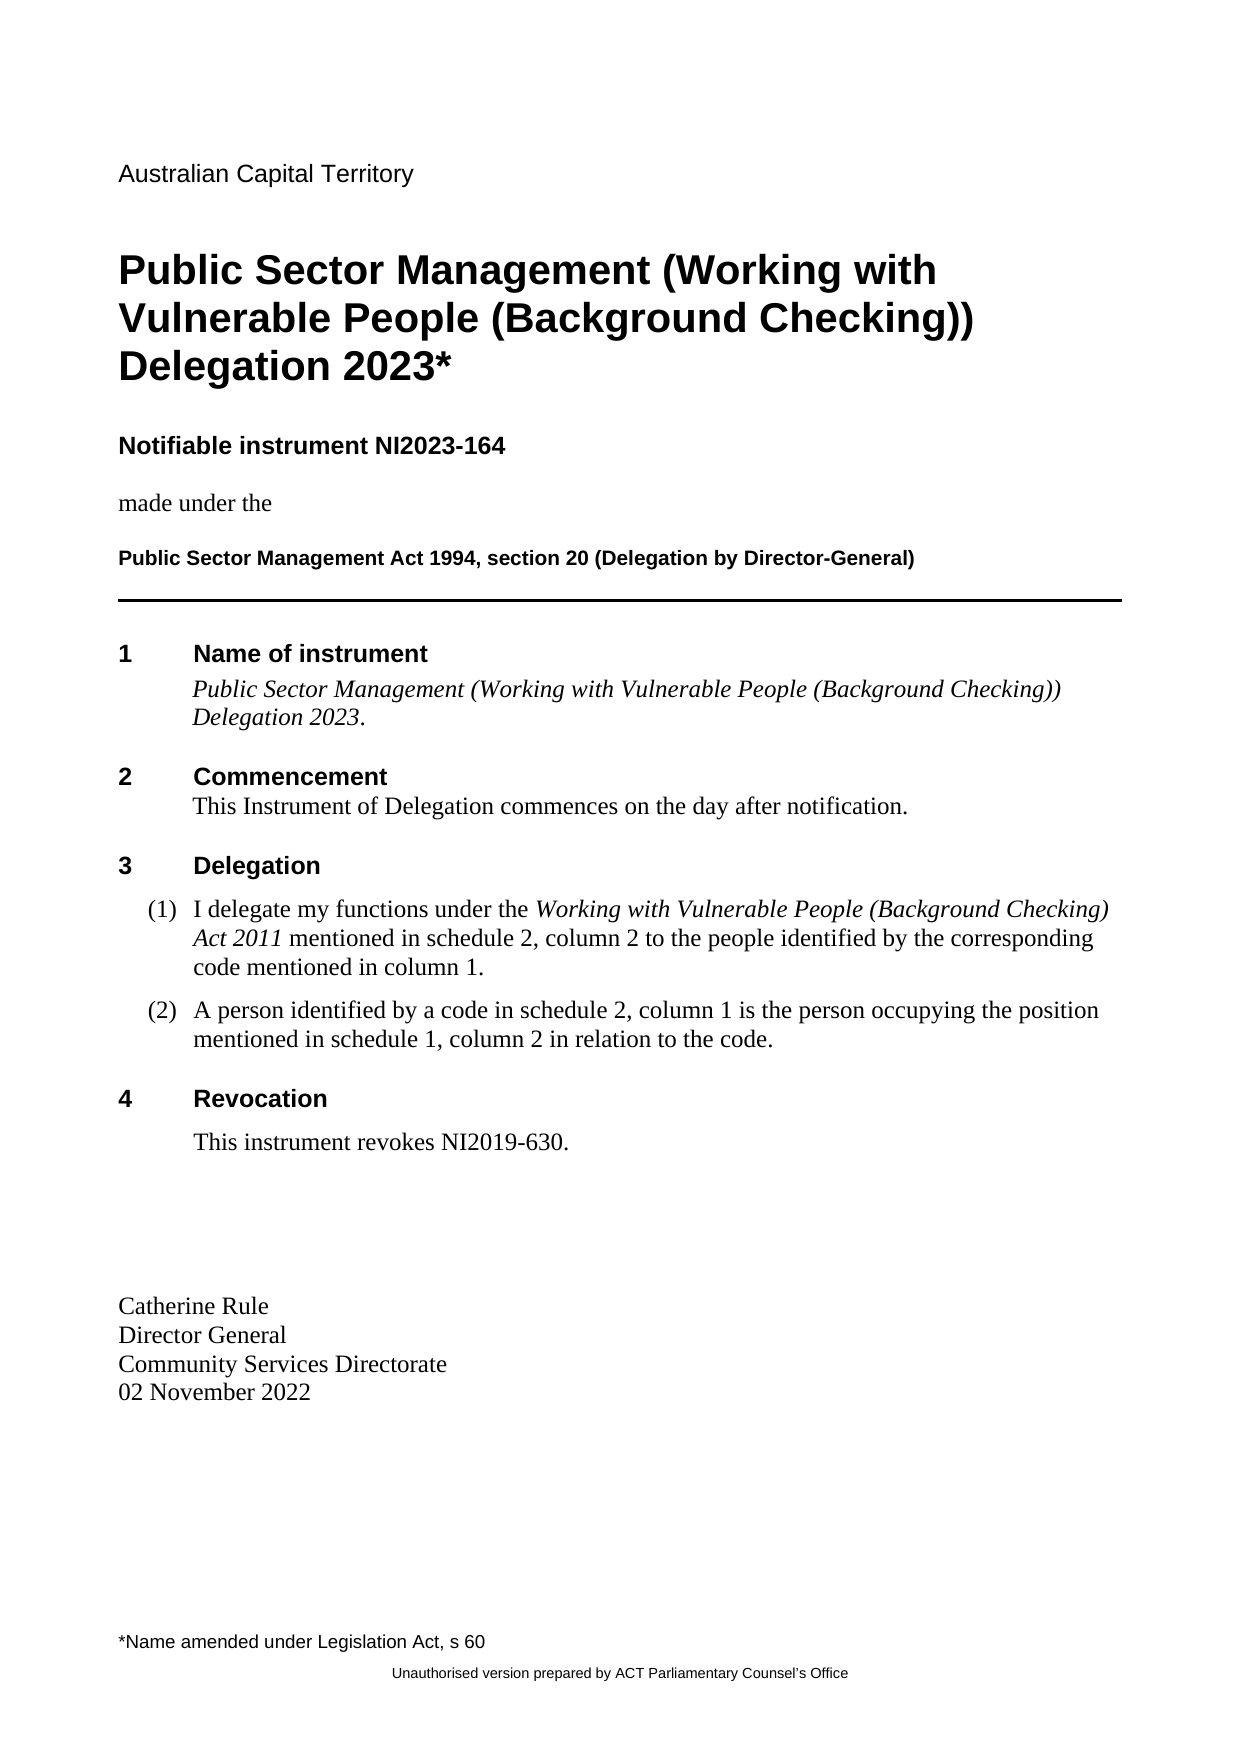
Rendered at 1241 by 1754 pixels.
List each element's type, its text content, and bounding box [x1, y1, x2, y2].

text 4 Revocation [118, 1084, 1122, 1113]
text Catherine Rule [118, 1291, 1122, 1320]
text 1 Name of instrument [118, 639, 1122, 667]
text Director General [118, 1320, 1122, 1349]
text Public Sector Management Act 1994, section 20 (Delegation by Director-General) [118, 546, 1122, 570]
text Australian Capital Territory [118, 159, 1122, 188]
text Public Sector Management (Working with Vulnerable People (Background Checking)) Delegation 2023. [192, 674, 1122, 731]
text Notifiable instrument NI2023-164 [118, 431, 1122, 459]
text Community Services Directorate [118, 1349, 1122, 1377]
text This Instrument of Delegation commences on the day after notification. [192, 791, 1122, 820]
text 02 November 2022 [118, 1377, 1122, 1406]
text 2 Commencement [118, 762, 1122, 791]
text (1) I delegate my functions under the Working with Vulnerable People (Background Checking) Act 2011 mentioned in schedule 2, column 2 to the people identified by the corresponding code mentioned in column 1. [148, 894, 1122, 981]
text Public Sector Management (Working with Vulnerable People (Background Checking)) Delegation 2023* [118, 246, 1122, 389]
text 3 Delegation [118, 851, 1122, 880]
text (2) A person identified by a code in schedule 2, column 1 is the person occupying the position mentioned in schedule 1, column 2 in relation to the code. [148, 995, 1122, 1053]
text made under the [118, 488, 1122, 517]
text This instrument revokes NI2019-630. [193, 1127, 1122, 1156]
